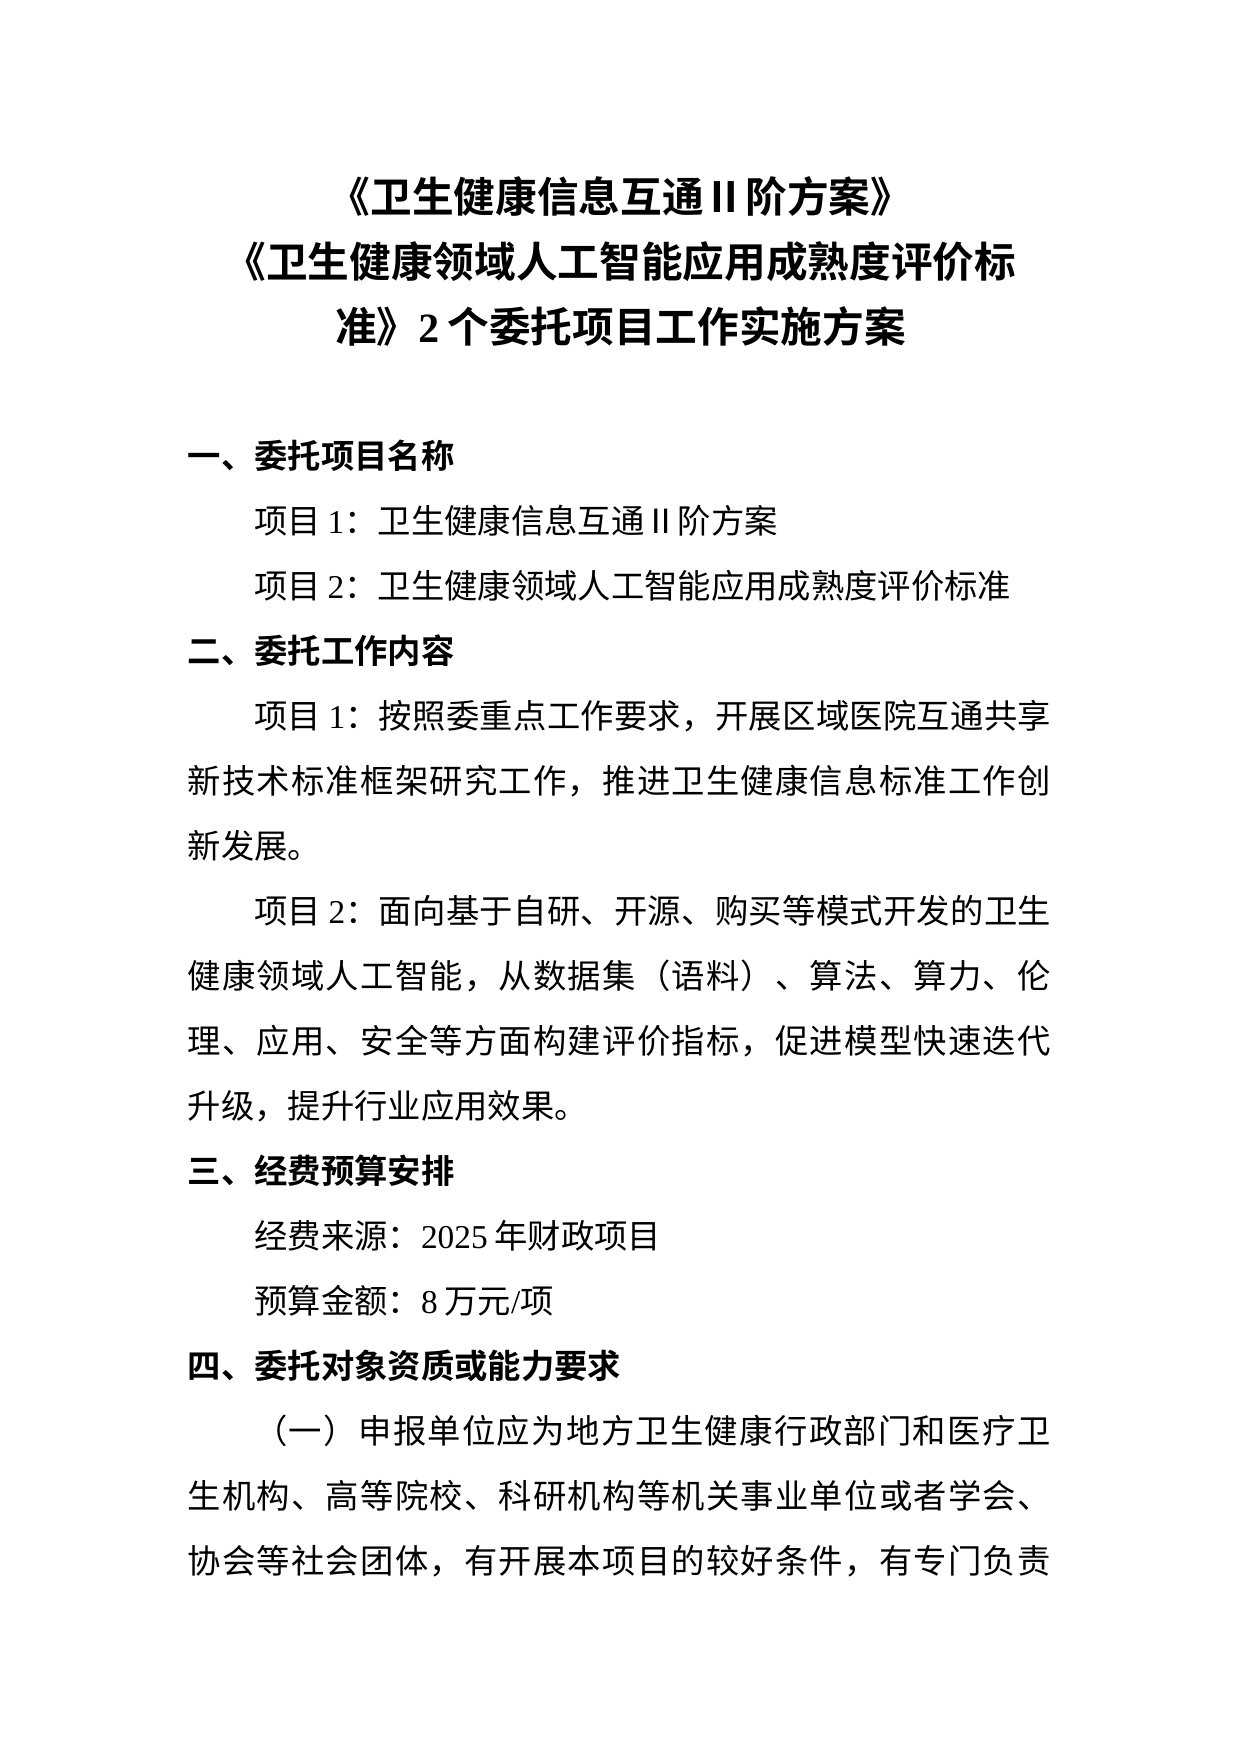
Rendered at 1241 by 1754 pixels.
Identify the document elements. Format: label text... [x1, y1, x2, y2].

text 经费来源：2025年财政项目 [187, 1202, 1053, 1267]
text 项目2：卫生健康领域人工智能应用成熟度评价标准 [187, 552, 1053, 617]
text 四、委托对象资质或能力要求 [187, 1332, 1053, 1397]
text 《卫生健康领域人工智能应用成熟度评价标准》2个委托项目工作实施方案 [187, 227, 1053, 357]
text 三、经费预算安排 [187, 1137, 1053, 1202]
text 《卫生健康信息互通Ⅱ阶方案》 [187, 162, 1053, 227]
text 项目1：按照委重点工作要求，开展区域医院互通共享新技术标准框架研究工作，推进卫生健康信息标准工作创新发展。 [187, 682, 1053, 877]
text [187, 1397, 1053, 1592]
text 一、委托项目名称 [187, 422, 1053, 487]
text 二、委托工作内容 [187, 617, 1053, 682]
text 预算金额：8万元/项 [187, 1267, 1053, 1332]
text 项目1：卫生健康信息互通Ⅱ阶方案 [187, 487, 1053, 552]
text 项目2：面向基于自研、开源、购买等模式开发的卫生健康领域人工智能，从数据集（语料）、算法、算力、伦理、应用、安全等方面构建评价指标，促进模型快速迭代升级，提升行业应用效果。 [187, 877, 1053, 1137]
